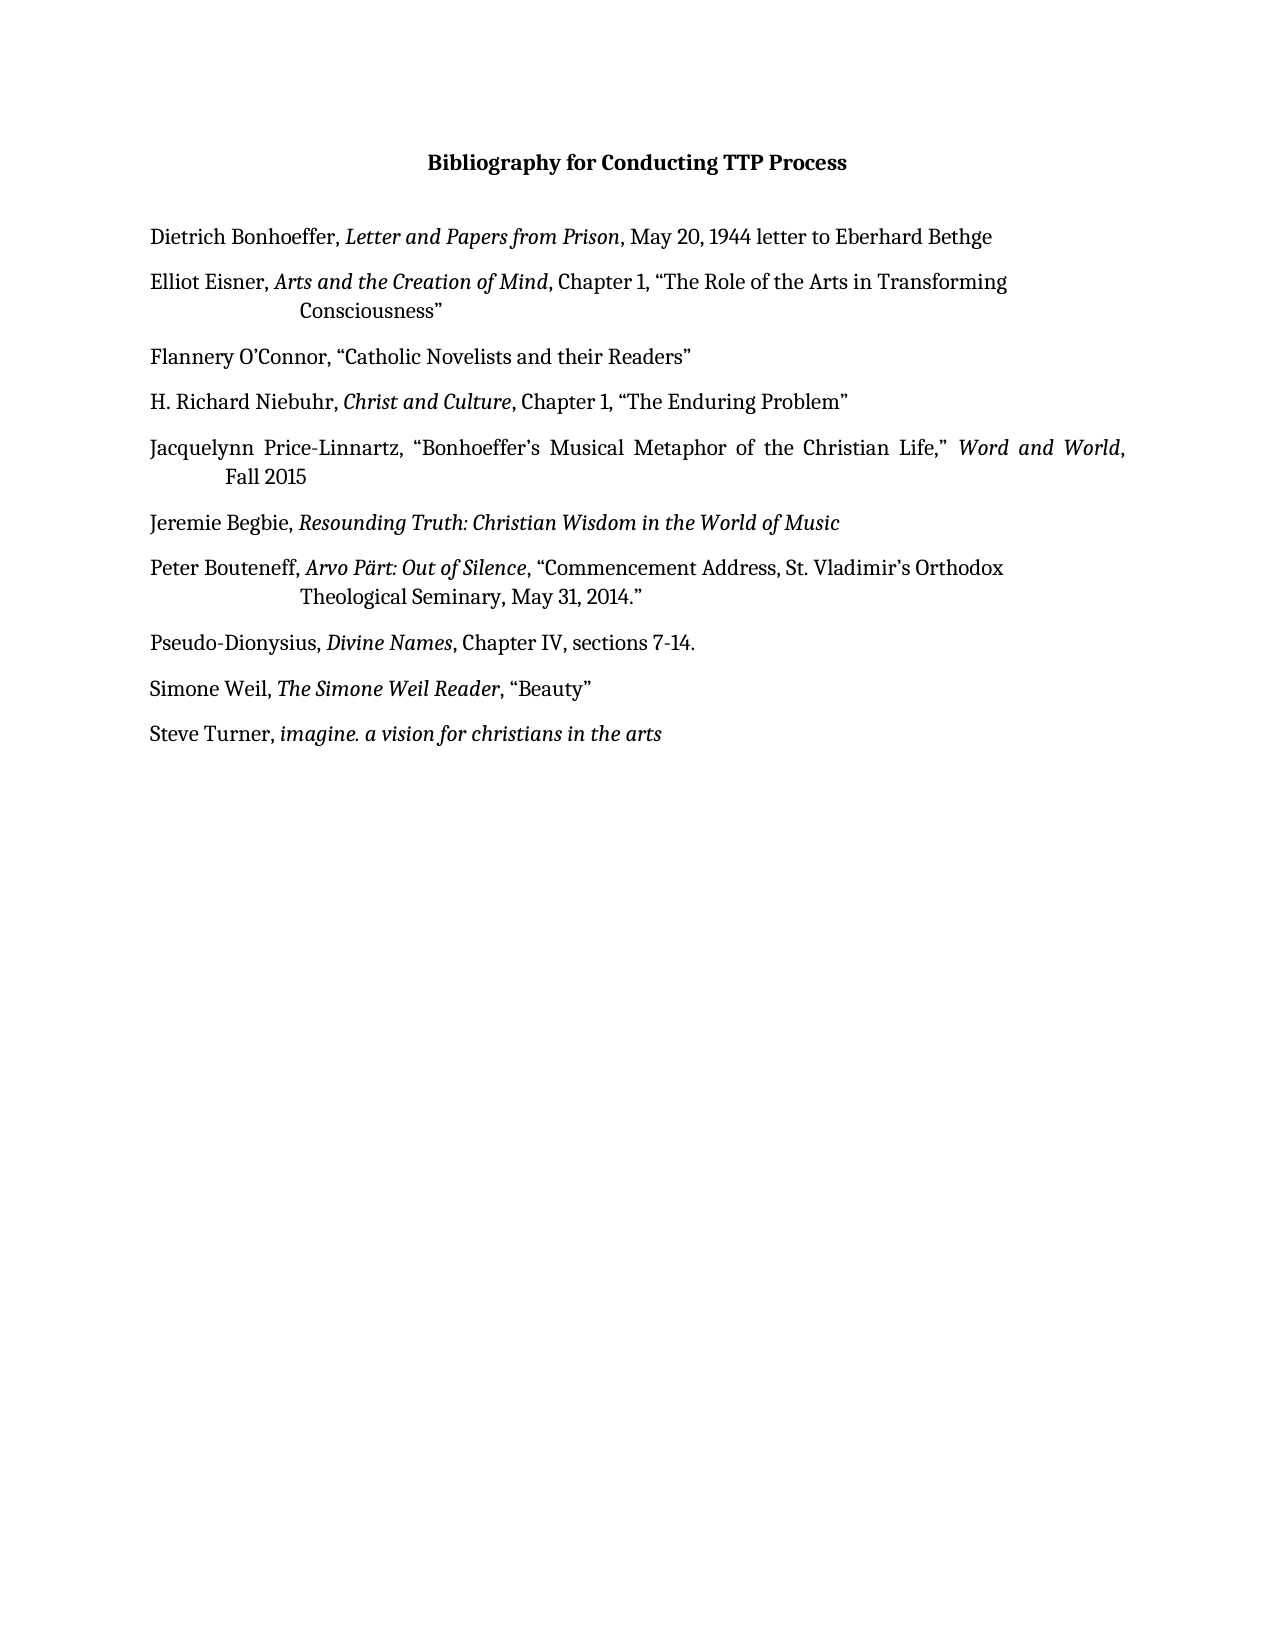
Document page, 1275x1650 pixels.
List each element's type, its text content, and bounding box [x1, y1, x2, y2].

text Elliot Eisner, Arts and the Creation of Mind, Chapter 1, “The Role of the Arts in Transforming Consciousness” [150, 269, 1125, 325]
text Dietrich Bonhoeffer, Letter and Papers from Prison, May 20, 1944 letter to Eberhard Bethge [150, 223, 1125, 250]
text Simone Weil, The Simone Weil Reader, “Beauty” [150, 675, 1125, 702]
text Jeremie Begbie, Resounding Truth: Christian Wisdom in the World of Music [150, 510, 1125, 536]
text Peter Bouteneff, Arvo Pärt: Out of Silence, “Commencement Address, St. Vladimir’s Orthodox Theological Seminary, May 31, 2014.” [150, 555, 1125, 611]
text Jacquelynn Price-Linnartz, “Bonhoeffer’s Musical Metaphor of the Christian Life,” Word and World, Fall 2015 [150, 434, 1125, 491]
text H. Richard Niebuhr, Christ and Culture, Chapter 1, “The Enduring Problem” [150, 389, 1125, 416]
text Steve Turner, imagine. a vision for christians in the arts [150, 720, 1125, 747]
text Flannery O’Connor, “Catholic Novelists and their Readers” [150, 344, 1125, 370]
text Bibliography for Conducting TTP Process [150, 150, 1125, 176]
text Pseudo-Dionysius, Divine Names, Chapter IV, sections 7-14. [150, 630, 1125, 657]
